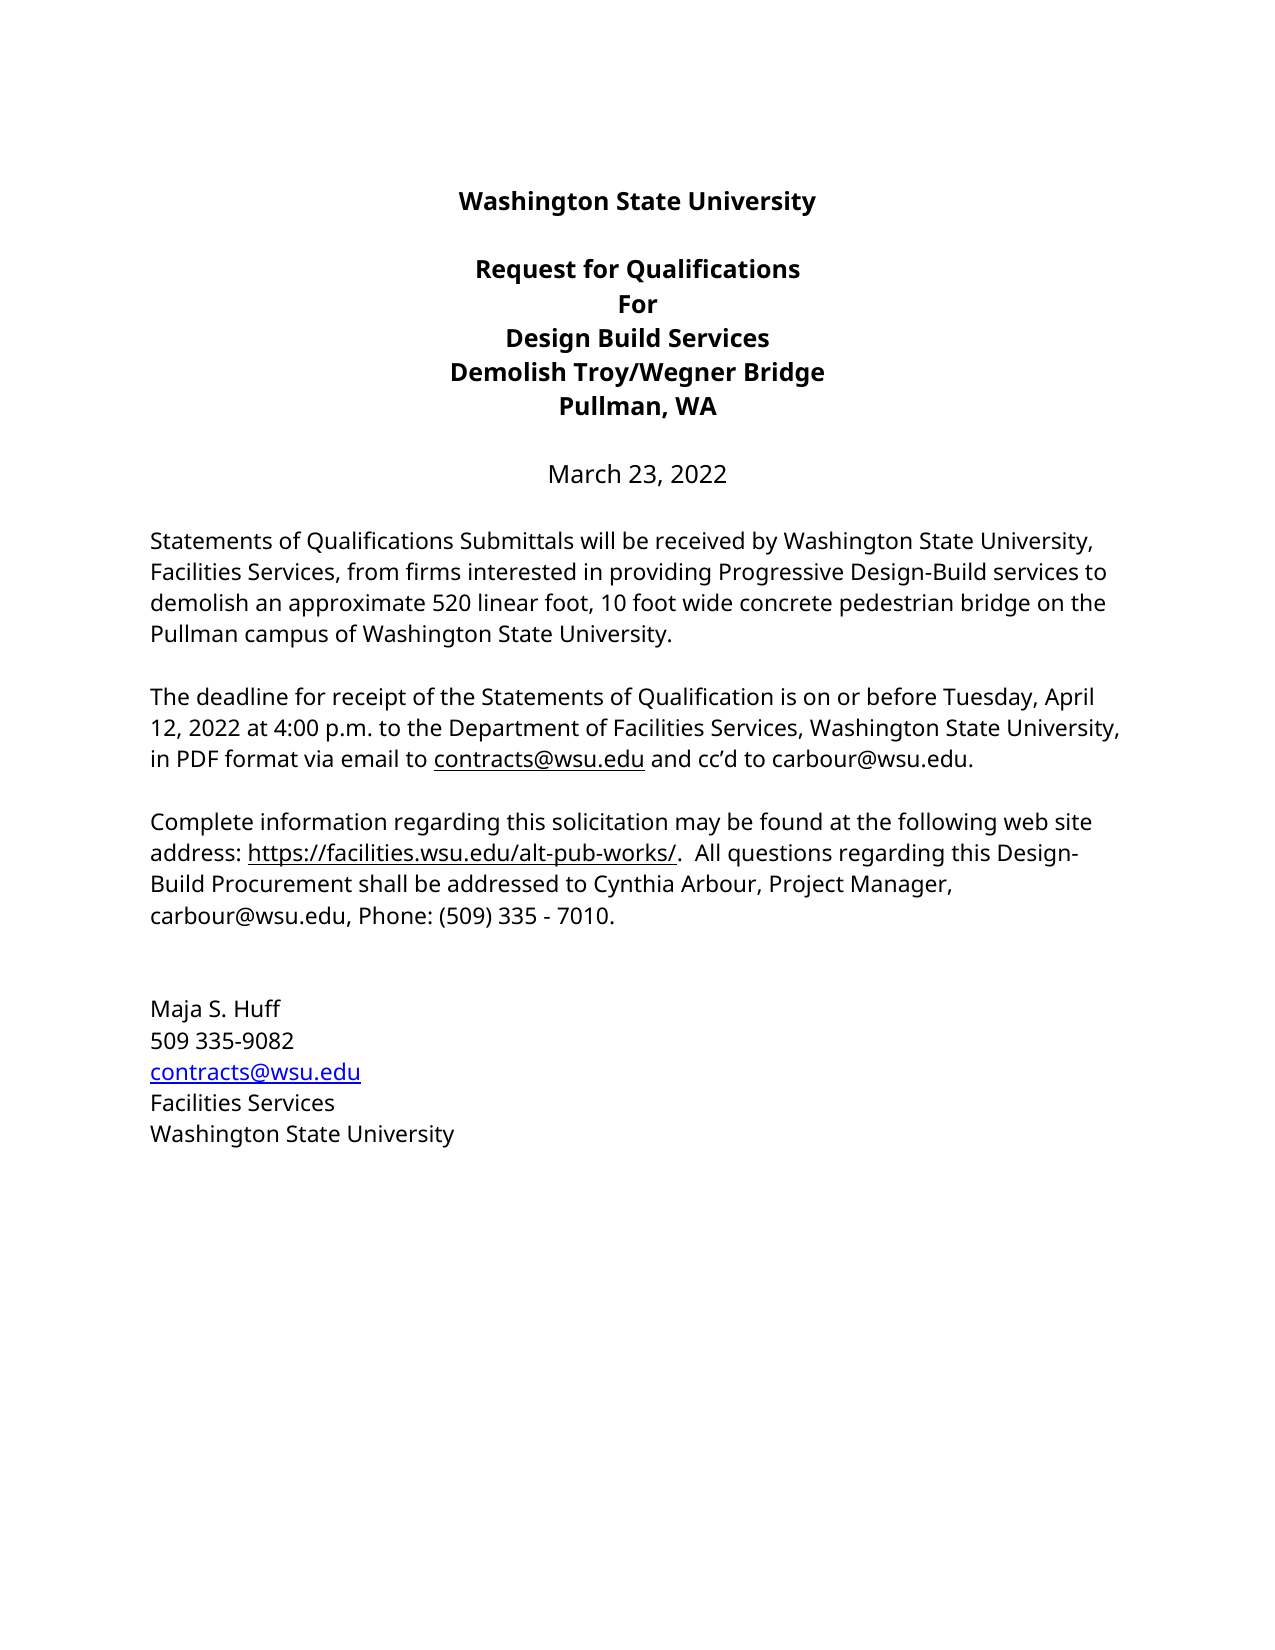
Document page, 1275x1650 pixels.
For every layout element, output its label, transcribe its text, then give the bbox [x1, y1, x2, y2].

text 509 335-9082 [150, 1025, 1125, 1056]
text Maja S. Huff [150, 993, 1125, 1025]
text Design Build Services [150, 320, 1125, 354]
text Washington State University [150, 184, 1125, 218]
text For [150, 286, 1125, 320]
text Washington State University [150, 1118, 1125, 1150]
text contracts@wsu.edu [150, 1056, 1125, 1087]
text The deadline for receipt of the Statements of Qualification is on or before Tuesday, April 12, 2022 at 4:00 p.m. to the Department of Facilities Services, Washington State University, in PDF format via email to contracts@wsu.edu and cc’d to carbour@wsu.edu. [150, 681, 1125, 775]
text Demolish Troy/Wegner Bridge [150, 354, 1125, 388]
text Statements of Qualifications Submittals will be received by Washington State University, Facilities Services, from firms interested in providing Progressive Design-Build services to demolish an approximate 520 linear foot, 10 foot wide concrete pedestrian bridge on the Pullman campus of Washington State University. [150, 525, 1125, 650]
text Facilities Services [150, 1087, 1125, 1118]
text Request for Qualifications [150, 252, 1125, 286]
text Pullman, WA [150, 388, 1125, 422]
text Complete information regarding this solicitation may be found at the following web site address: https://facilities.wsu.edu/alt-pub-works/. All questions regarding this Design-Build Procurement shall be addressed to Cynthia Arbour, Project Manager, carbour@wsu.edu, Phone: (509) 335 - 7010. [150, 806, 1125, 931]
text March 23, 2022 [150, 457, 1125, 491]
